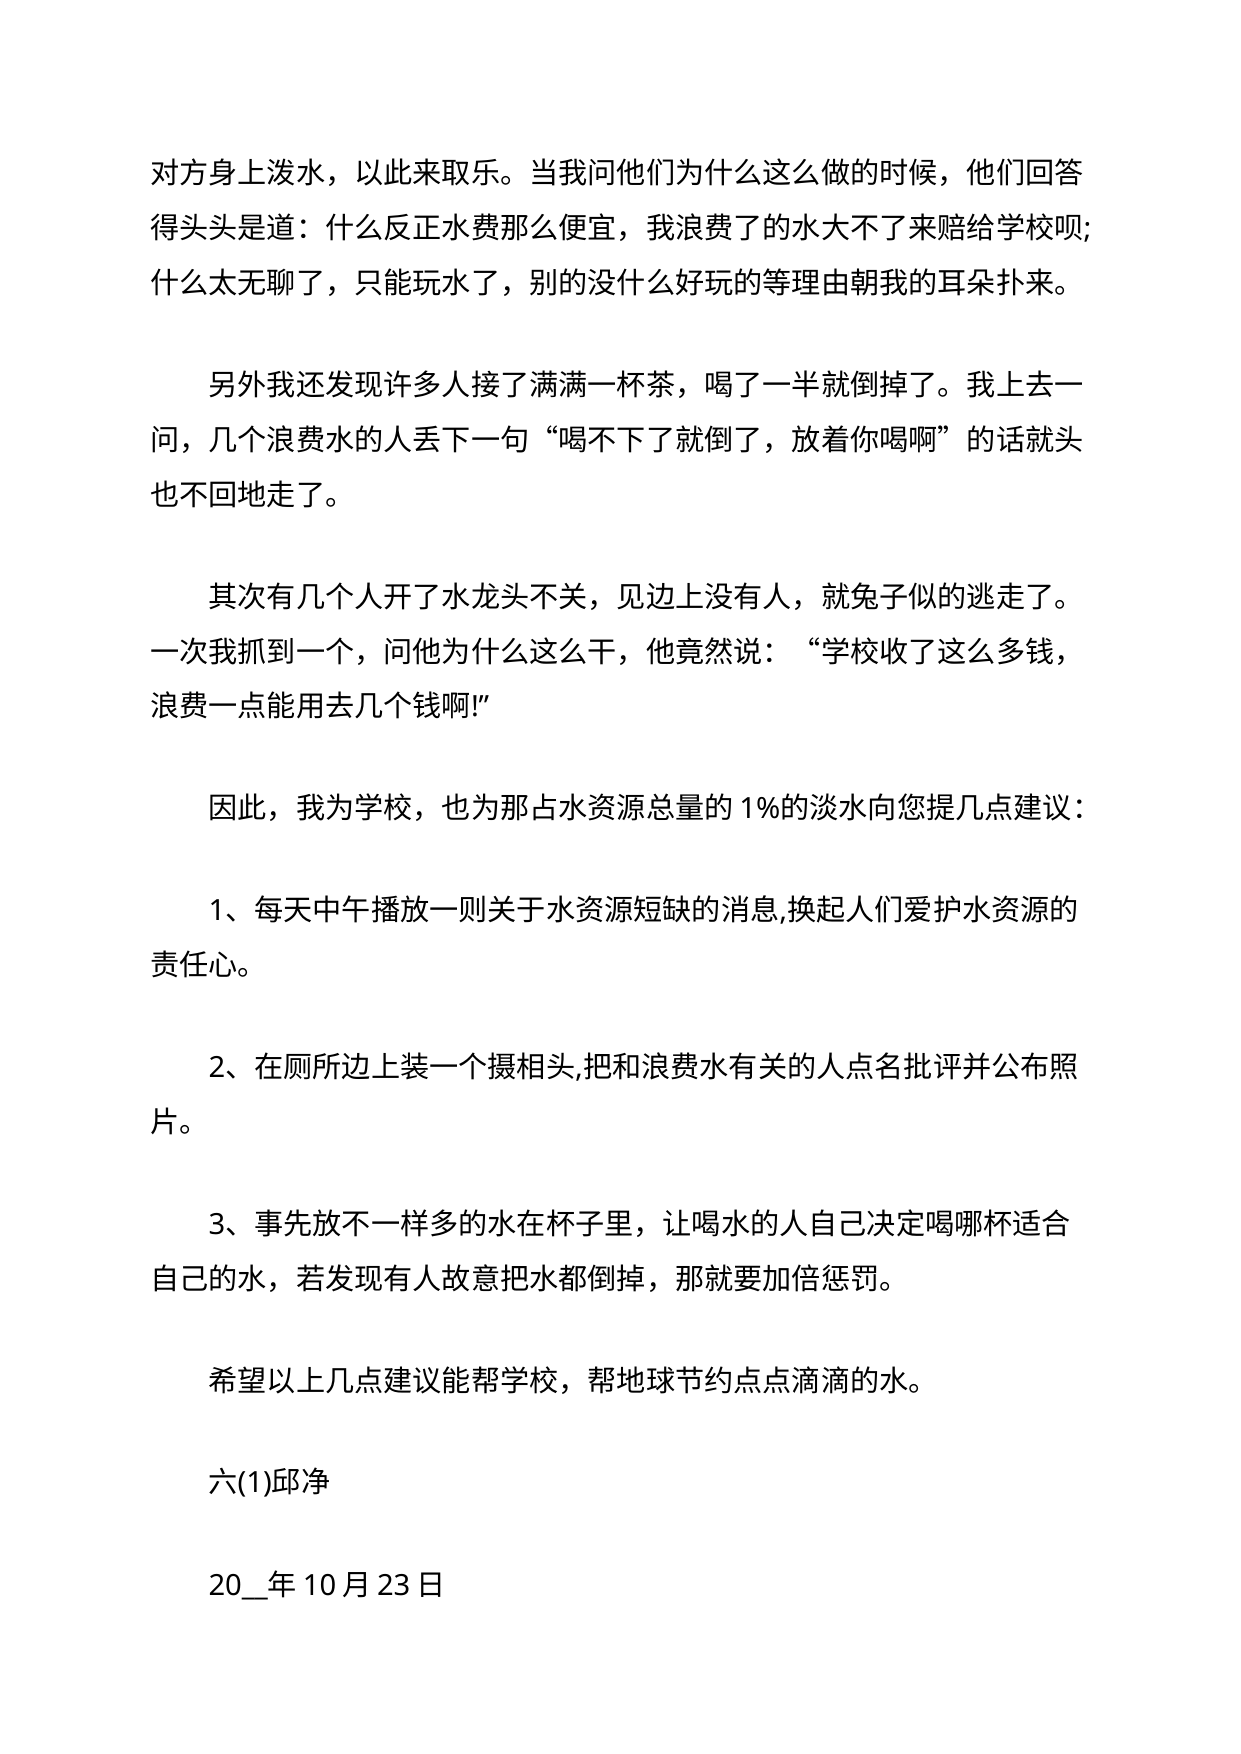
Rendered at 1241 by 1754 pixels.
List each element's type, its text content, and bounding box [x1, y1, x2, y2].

text 3、事先放不一样多的水在杯子里，让喝水的人自己决定喝哪杯适合自己的水，若发现有人故意把水都倒掉，那就要加倍惩罚。 [150, 1201, 1090, 1298]
text 希望以上几点建议能帮学校，帮地球节约点点滴滴的水。 [150, 1357, 1090, 1399]
text 1、每天中午播放一则关于水资源短缺的消息,换起人们爱护水资源的责任心。 [150, 887, 1090, 984]
text 其次有几个人开了水龙头不关，见边上没有人，就兔子似的逃走了。一次我抓到一个，问他为什么这么干，他竟然说：“学校收了这么多钱，浪费一点能用去几个钱啊!” [150, 573, 1090, 725]
text 2、在厕所边上装一个摄相头,把和浪费水有关的人点名批评并公布照片。 [150, 1044, 1090, 1141]
text 六(1)邱净 [150, 1459, 1090, 1501]
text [150, 150, 1090, 302]
text 因此，我为学校，也为那占水资源总量的1%的淡水向您提几点建议： [150, 785, 1090, 827]
text 20__年10月23日 [150, 1561, 1090, 1603]
text 另外我还发现许多人接了满满一杯茶，喝了一半就倒掉了。我上去一问，几个浪费水的人丢下一句“喝不下了就倒了，放着你喝啊”的话就头也不回地走了。 [150, 362, 1090, 514]
